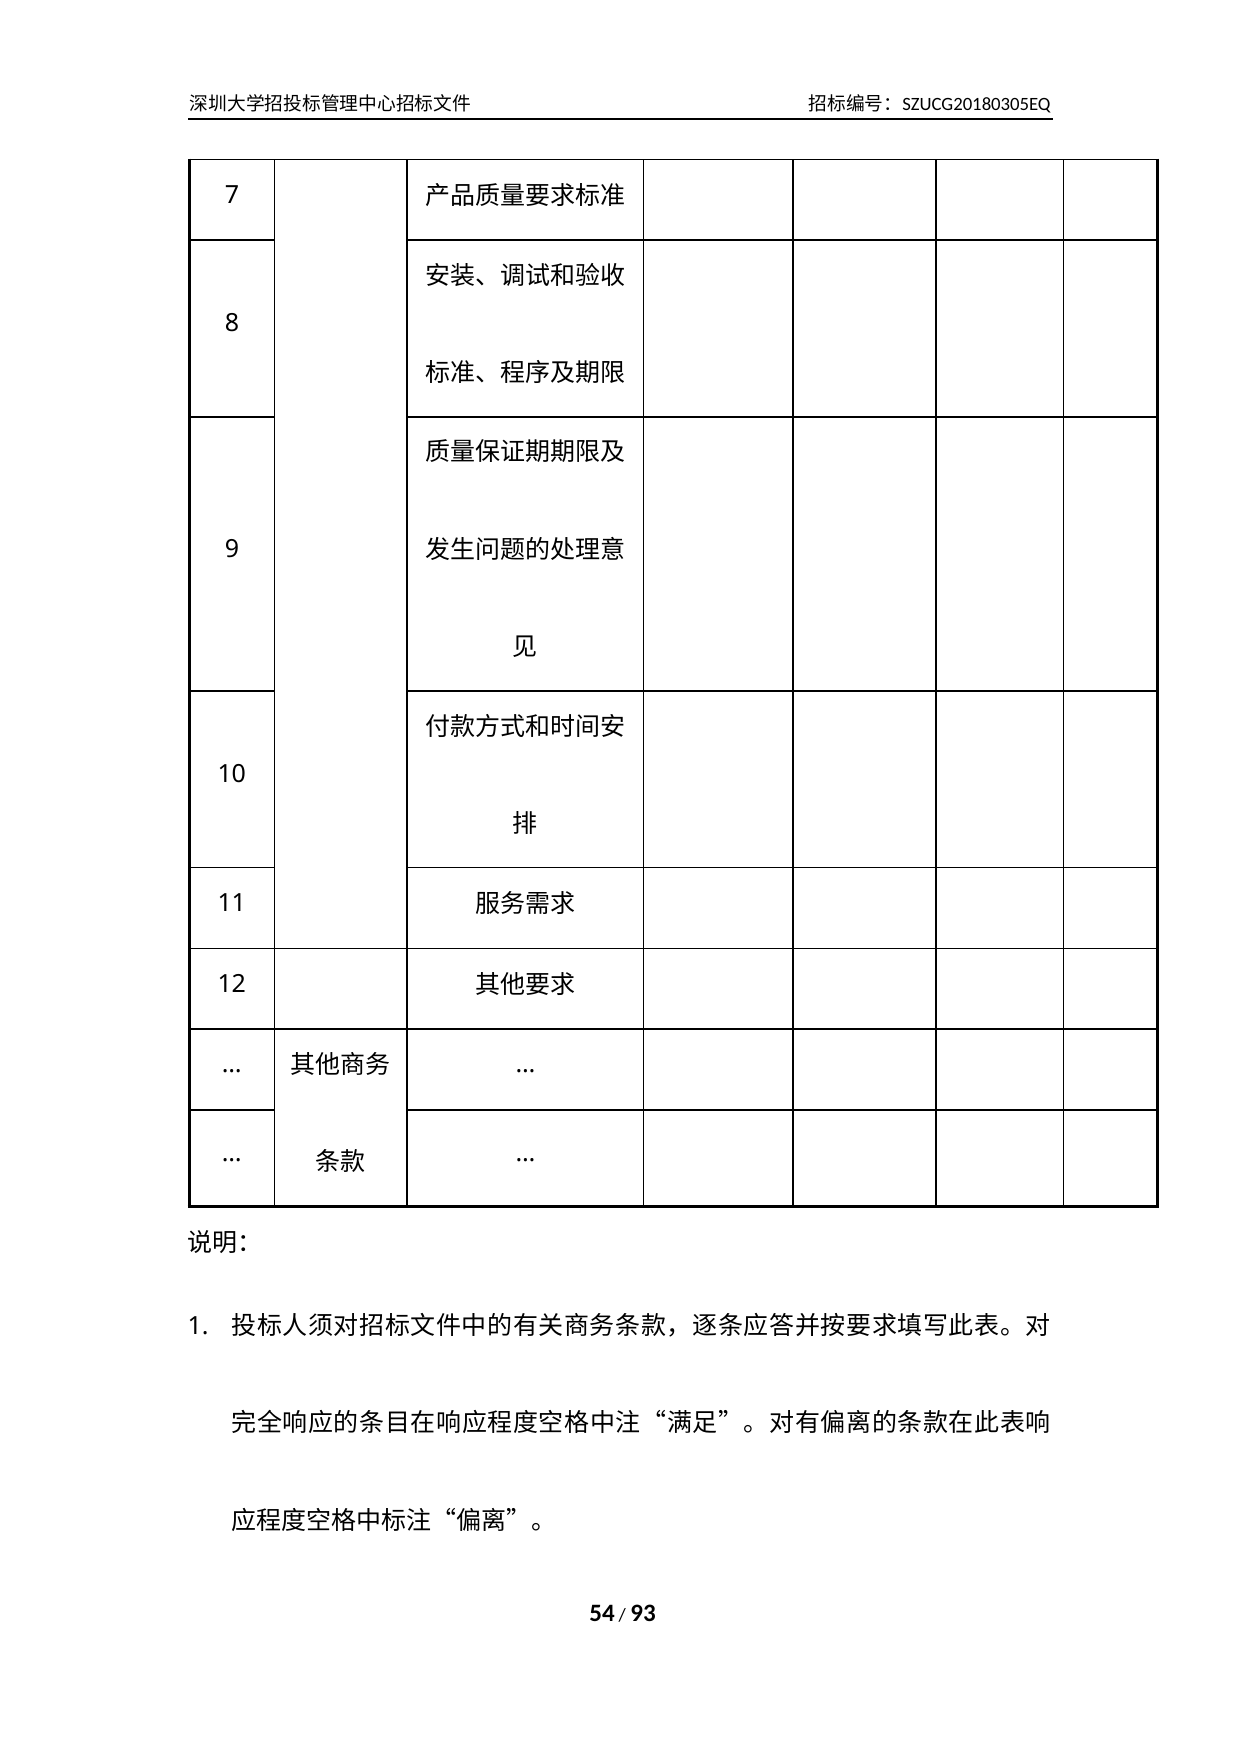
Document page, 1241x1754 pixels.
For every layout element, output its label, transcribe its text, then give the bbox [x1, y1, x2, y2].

table_cell [1064, 868, 1156, 947]
table_cell [644, 692, 792, 867]
text 说明： [187, 1208, 1053, 1273]
table_cell [1064, 1030, 1156, 1109]
table_cell [644, 868, 792, 947]
table_cell [794, 692, 935, 867]
table_cell 11 [191, 868, 274, 947]
table_cell [1064, 692, 1156, 867]
table_cell [794, 1111, 935, 1205]
table_cell … [191, 1030, 274, 1109]
table_cell 12 [191, 949, 274, 1028]
table_cell … [191, 1111, 274, 1205]
table_cell [1064, 160, 1156, 239]
table_cell [644, 160, 792, 239]
table_cell [794, 868, 935, 947]
table_cell 其他要求 [408, 949, 643, 1028]
table_cell [794, 418, 935, 690]
table_cell [937, 241, 1063, 416]
table_cell 其他商务条款 [275, 1030, 406, 1205]
table_cell [1064, 1111, 1156, 1205]
table_cell [644, 1030, 792, 1109]
table_cell [937, 1030, 1063, 1109]
table_cell … [408, 1030, 643, 1109]
table_cell [937, 1111, 1063, 1205]
table_cell 服务需求 [408, 868, 643, 947]
table_cell [794, 241, 935, 416]
table_cell [1064, 418, 1156, 690]
table_cell [937, 418, 1063, 690]
table_cell 9 [191, 418, 274, 690]
table_cell [937, 868, 1063, 947]
table_cell [644, 241, 792, 416]
table_cell [794, 949, 935, 1028]
table_cell [275, 949, 406, 1028]
table_cell … [408, 1111, 643, 1205]
table_cell [644, 949, 792, 1028]
table_cell [794, 160, 935, 239]
table_cell 7 [191, 160, 274, 239]
table_cell [644, 1111, 792, 1205]
table_cell [1064, 949, 1156, 1028]
table_cell 10 [191, 692, 274, 867]
table_cell 产品质量要求标准 [408, 160, 643, 239]
table_cell [937, 949, 1063, 1028]
table_cell 8 [191, 241, 274, 416]
table_cell [937, 160, 1063, 239]
table_cell [794, 1030, 935, 1109]
list 投标人须对招标文件中的有关商务条款，逐条应答并按要求填写此表。对完全响应的条目在响应程度空格中注“满足”。对有偏离的条款在此表响应程度空格中标注“偏离”。 [187, 1291, 1053, 1551]
table_cell 安装、调试和验收标准、程序及期限 [408, 241, 643, 416]
table_cell [1064, 241, 1156, 416]
table_cell 质量保证期期限及发生问题的处理意见 [408, 418, 643, 690]
table_cell [937, 692, 1063, 867]
table_cell 付款方式和时间安排 [408, 692, 643, 867]
table_cell [644, 418, 792, 690]
